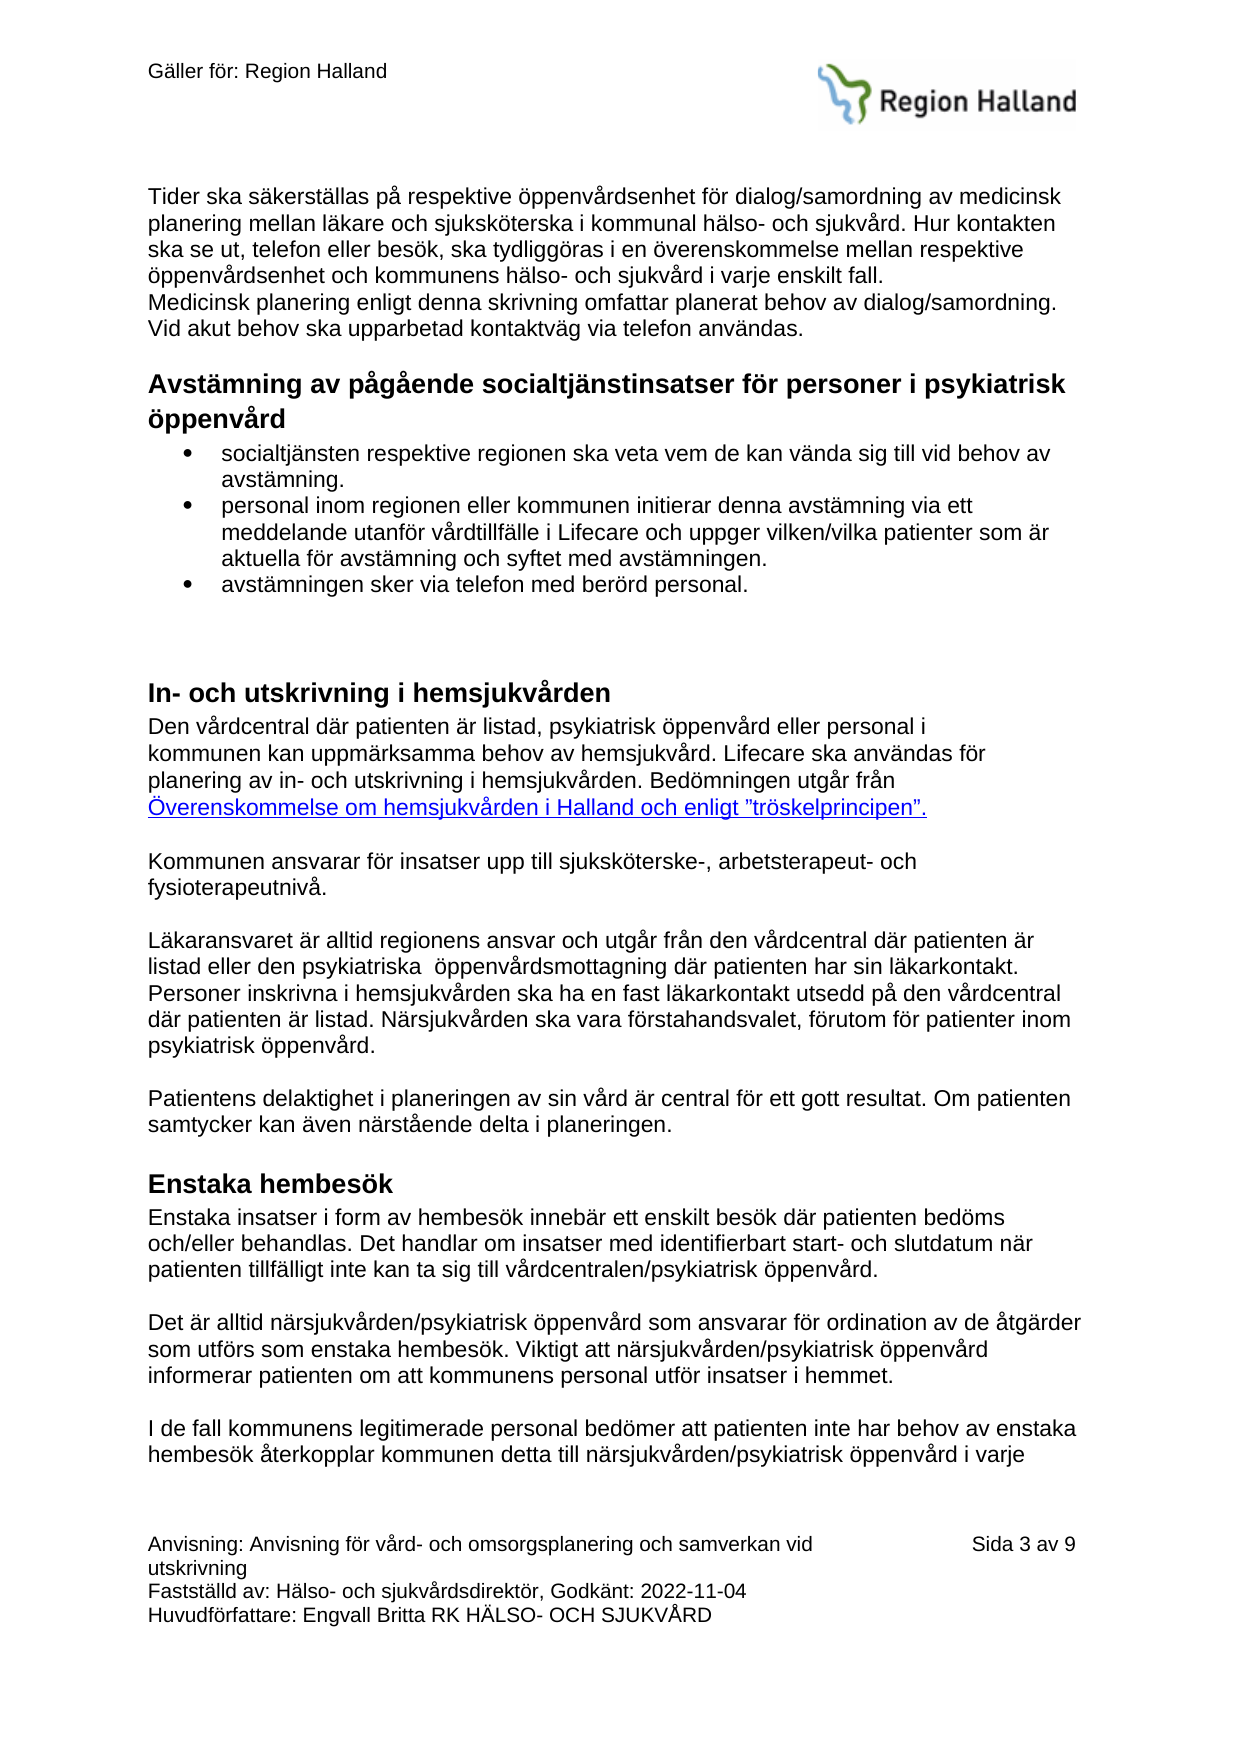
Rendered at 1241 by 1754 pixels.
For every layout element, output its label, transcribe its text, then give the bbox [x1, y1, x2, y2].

text Det är alltid närsjukvården/psykiatrisk öppenvård som ansvarar för ordination av de åtgärder som utförs som enstaka hembesök. Viktigt att närsjukvården/psykiatrisk öppenvård informerar patienten om att kommunens personal utför insatser i hemmet. [148, 1309, 1092, 1388]
text Enstaka insatser i form av hembesök innebär ett enskilt besök där patienten bedöms och/eller behandlas. Det handlar om insatser med identifierbart start- och slutdatum när patienten tillfälligt inte kan ta sig till vårdcentralen/psykiatrisk öppenvård. [148, 1204, 1092, 1283]
list avstämningen sker via telefon med berörd personal. [184, 571, 1092, 598]
text Den vårdcentral där patienten är listad, psykiatrisk öppenvård eller personal i kommunen kan uppmärksamma behov av hemsjukvård. Lifecare ska användas för planering av in- och utskrivning i hemsjukvården. Bedömningen utgår från Överenskommelse om hemsjukvården i Halland och enligt ”tröskelprincipen”. [148, 713, 1025, 820]
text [148, 1414, 1092, 1467]
text Läkaransvaret är alltid regionens ansvar och utgår från den vårdcentral där patienten är listad eller den psykiatriska öppenvårdsmottagning där patienten har sin läkarkontakt. Personer inskrivna i hemsjukvården ska ha en fast läkarkontakt utsedd på den vårdcentral där patienten är listad. Närsjukvården ska vara förstahandsvalet, förutom för patienter inom psykiatrisk öppenvård. [148, 927, 1092, 1059]
subtitle Avstämning av pågående socialtjänstinsatser för personer i psykiatrisk öppenvård [148, 368, 1092, 435]
text Patientens delaktighet i planeringen av sin vård är central för ett gott resultat. Om patienten samtycker kan även närstående delta i planeringen. [148, 1085, 1092, 1138]
text Vid akut behov ska upparbetad kontaktväg via telefon användas. [148, 315, 1092, 341]
text Tider ska säkerställas på respektive öppenvårdsenhet för dialog/samordning av medicinsk planering mellan läkare och sjuksköterska i kommunal hälso- och sjukvård. Hur kontakten ska se ut, telefon eller besök, ska tydliggöras i en överenskommelse mellan respektive öppenvårdsenhet och kommunens hälso- och sjukvård i varje enskilt fall. [148, 183, 1092, 288]
text Kommunen ansvarar för insatser upp till sjuksköterske-, arbetsterapeut- och fysioterapeutnivå. [148, 848, 1092, 901]
text Medicinsk planering enligt denna skrivning omfattar planerat behov av dialog/samordning. [148, 288, 1092, 315]
list socialtjänsten respektive regionen ska veta vem de kan vända sig till vid behov av avstämning. [184, 439, 1092, 492]
subtitle Enstaka hembesök [148, 1168, 1092, 1199]
list personal inom regionen eller kommunen initierar denna avstämning via ett meddelande utanför vårdtillfälle i Lifecare och uppger vilken/vilka patienter som är aktuella för avstämning och syftet med avstämningen. [184, 492, 1092, 571]
subtitle In- och utskrivning i hemsjukvården [148, 677, 1092, 708]
